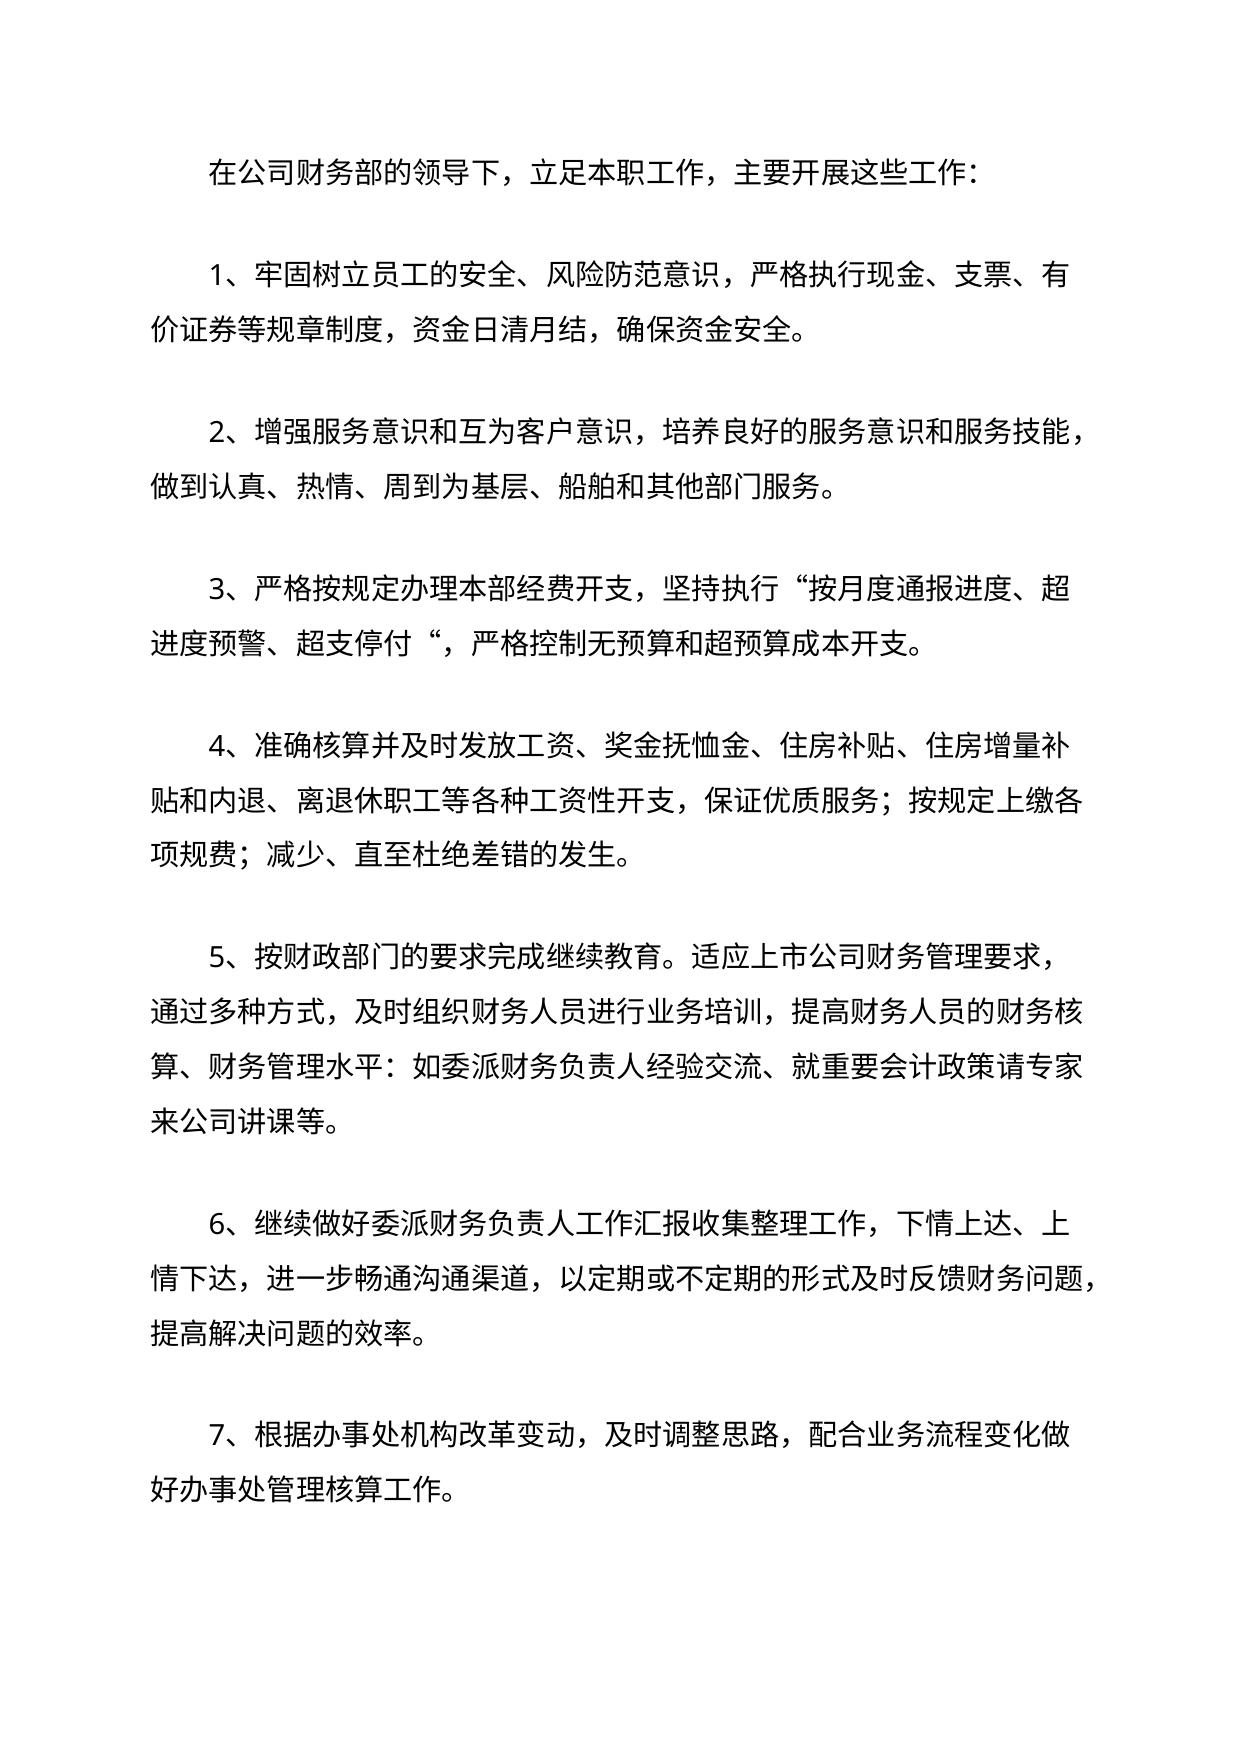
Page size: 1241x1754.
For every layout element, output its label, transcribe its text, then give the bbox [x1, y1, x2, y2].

text 3、严格按规定办理本部经费开支，坚持执行“按月度通报进度、超进度预警、超支停付“，严格控制无预算和超预算成本开支。 [150, 565, 1090, 663]
text 2、增强服务意识和互为客户意识，培养良好的服务意识和服务技能，做到认真、热情、周到为基层、船舶和其他部门服务。 [150, 408, 1090, 506]
text 在公司财务部的领导下，立足本职工作，主要开展这些工作： [150, 150, 1090, 192]
text 5、按财政部门的要求完成继续教育。适应上市公司财务管理要求，通过多种方式，及时组织财务人员进行业务培训，提高财务人员的财务核算、财务管理水平：如委派财务负责人经验交流、就重要会计政策请专家来公司讲课等。 [150, 934, 1090, 1141]
text 7、根据办事处机构改革变动，及时调整思路，配合业务流程变化做好办事处管理核算工作。 [150, 1412, 1090, 1509]
text 6、继续做好委派财务负责人工作汇报收集整理工作，下情上达、上情下达，进一步畅通沟通渠道，以定期或不定期的形式及时反馈财务问题，提高解决问题的效率。 [150, 1200, 1090, 1352]
text 1、牢固树立员工的安全、风险防范意识，严格执行现金、支票、有价证券等规章制度，资金日清月结，确保资金安全。 [150, 252, 1090, 349]
text 4、准确核算并及时发放工资、奖金抚恤金、住房补贴、住房增量补贴和内退、离退休职工等各种工资性开支，保证优质服务；按规定上缴各项规费；减少、直至杜绝差错的发生。 [150, 722, 1090, 874]
